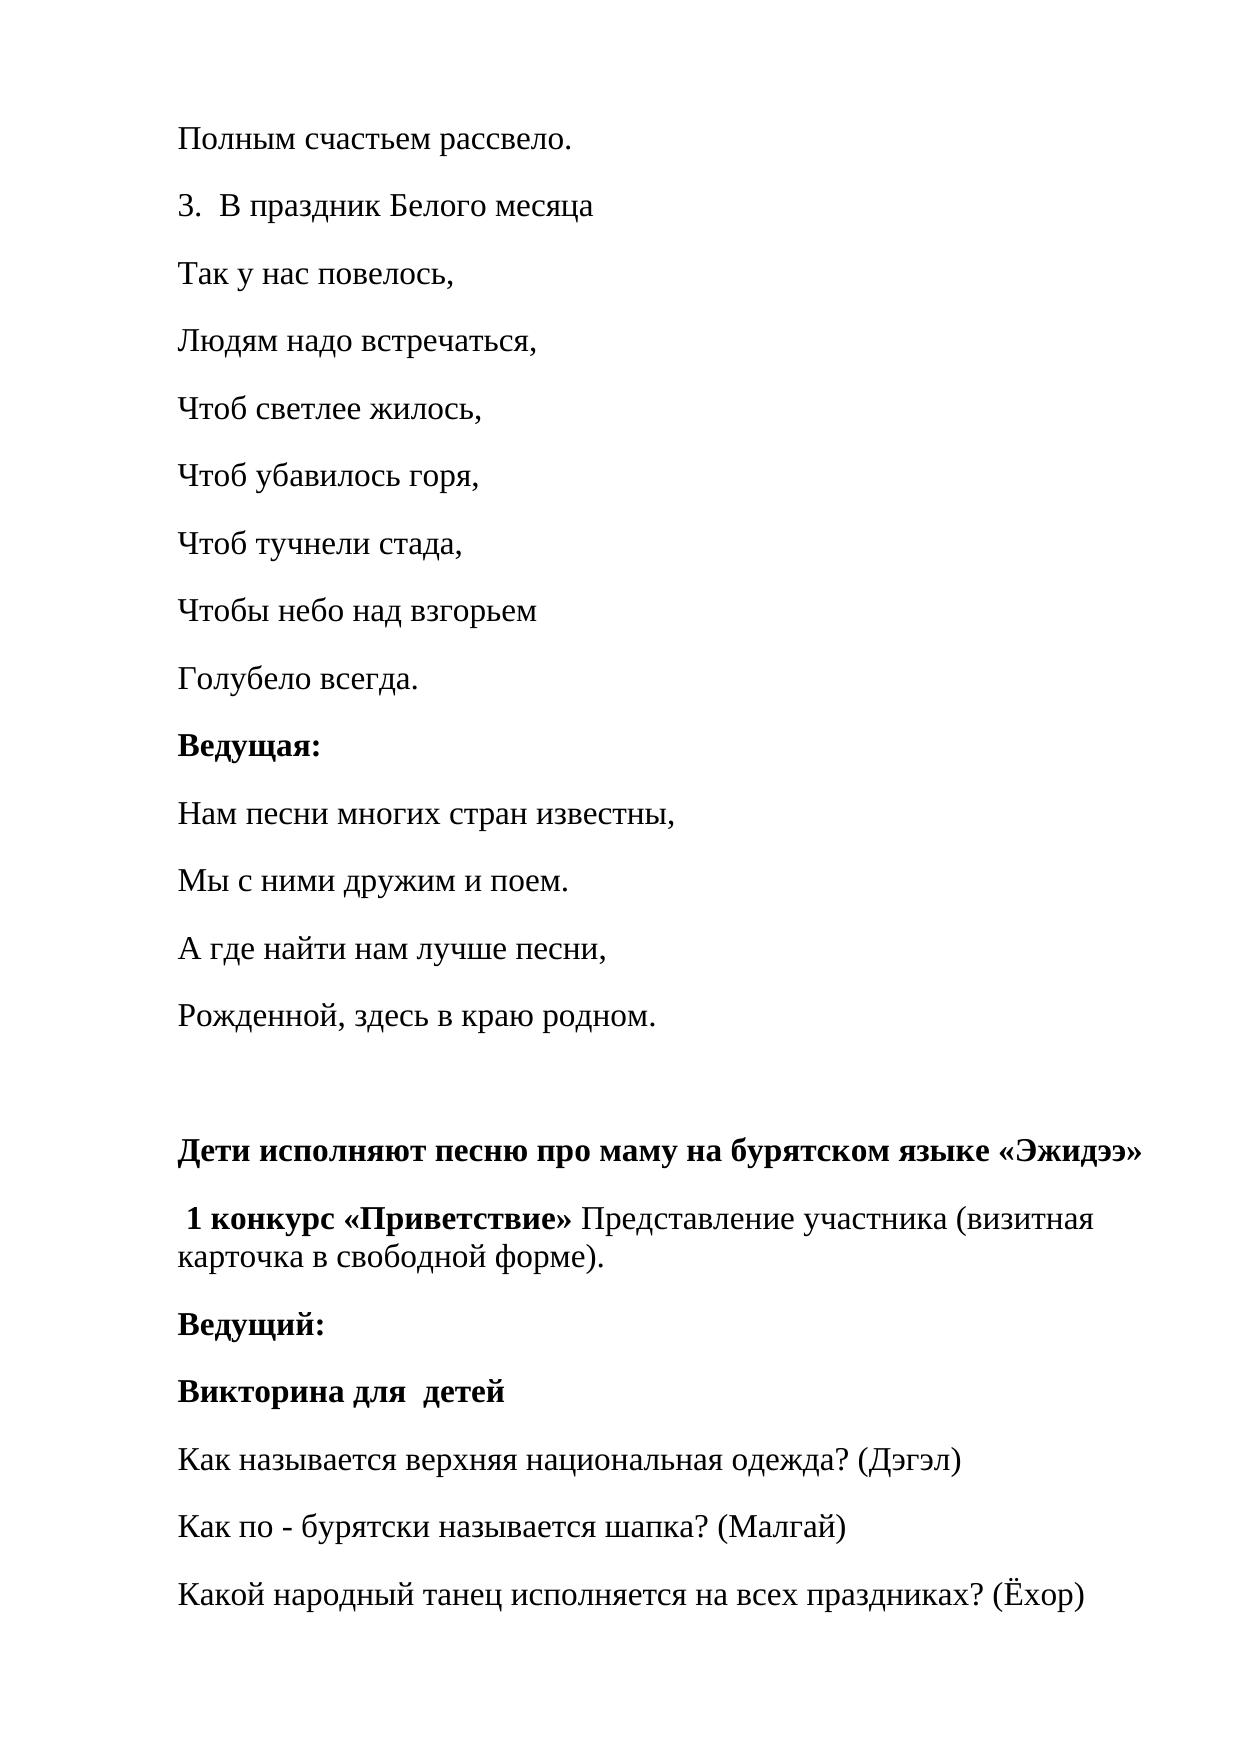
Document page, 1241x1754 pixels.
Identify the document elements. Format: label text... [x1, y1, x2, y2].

text Дети исполняют песню про маму на бурятском языке «Эжидээ» [177, 1131, 1152, 1169]
text Мы с ними дружим и поем. [177, 861, 1152, 899]
text Викторина для детей [177, 1371, 1152, 1410]
text Ведущая: [177, 726, 1152, 764]
text Какой народный танец исполняется на всех праздниках? (Ёхор) [177, 1574, 1152, 1612]
text Чтобы небо над взгорьем [177, 591, 1152, 629]
text 1 конкурс «Приветствие» Представление участника (визитная карточка в свободной форме). [177, 1198, 1152, 1275]
text Голубело всегда. [177, 658, 1152, 696]
text Как называется верхняя национальная одежда? (Дэгэл) [177, 1439, 1152, 1477]
text Полным счастьем рассвело. [177, 118, 1152, 156]
text Чтоб светлее жилось, [177, 388, 1152, 426]
text 3. В праздник Белого месяца [177, 186, 1152, 224]
text Людям надо встречаться, [177, 321, 1152, 359]
text Так у нас повелось, [177, 253, 1152, 291]
text А где найти нам лучше песни, [177, 928, 1152, 966]
text Чтоб тучнели стада, [177, 523, 1152, 561]
text Чтоб убавилось горя, [177, 456, 1152, 494]
text Ведущий: [177, 1304, 1152, 1342]
text Как по - бурятски называется шапка? (Малгай) [177, 1506, 1152, 1545]
text Рожденной, здесь в краю родном. [177, 996, 1152, 1034]
text Нам песни многих стран известны, [177, 793, 1152, 831]
